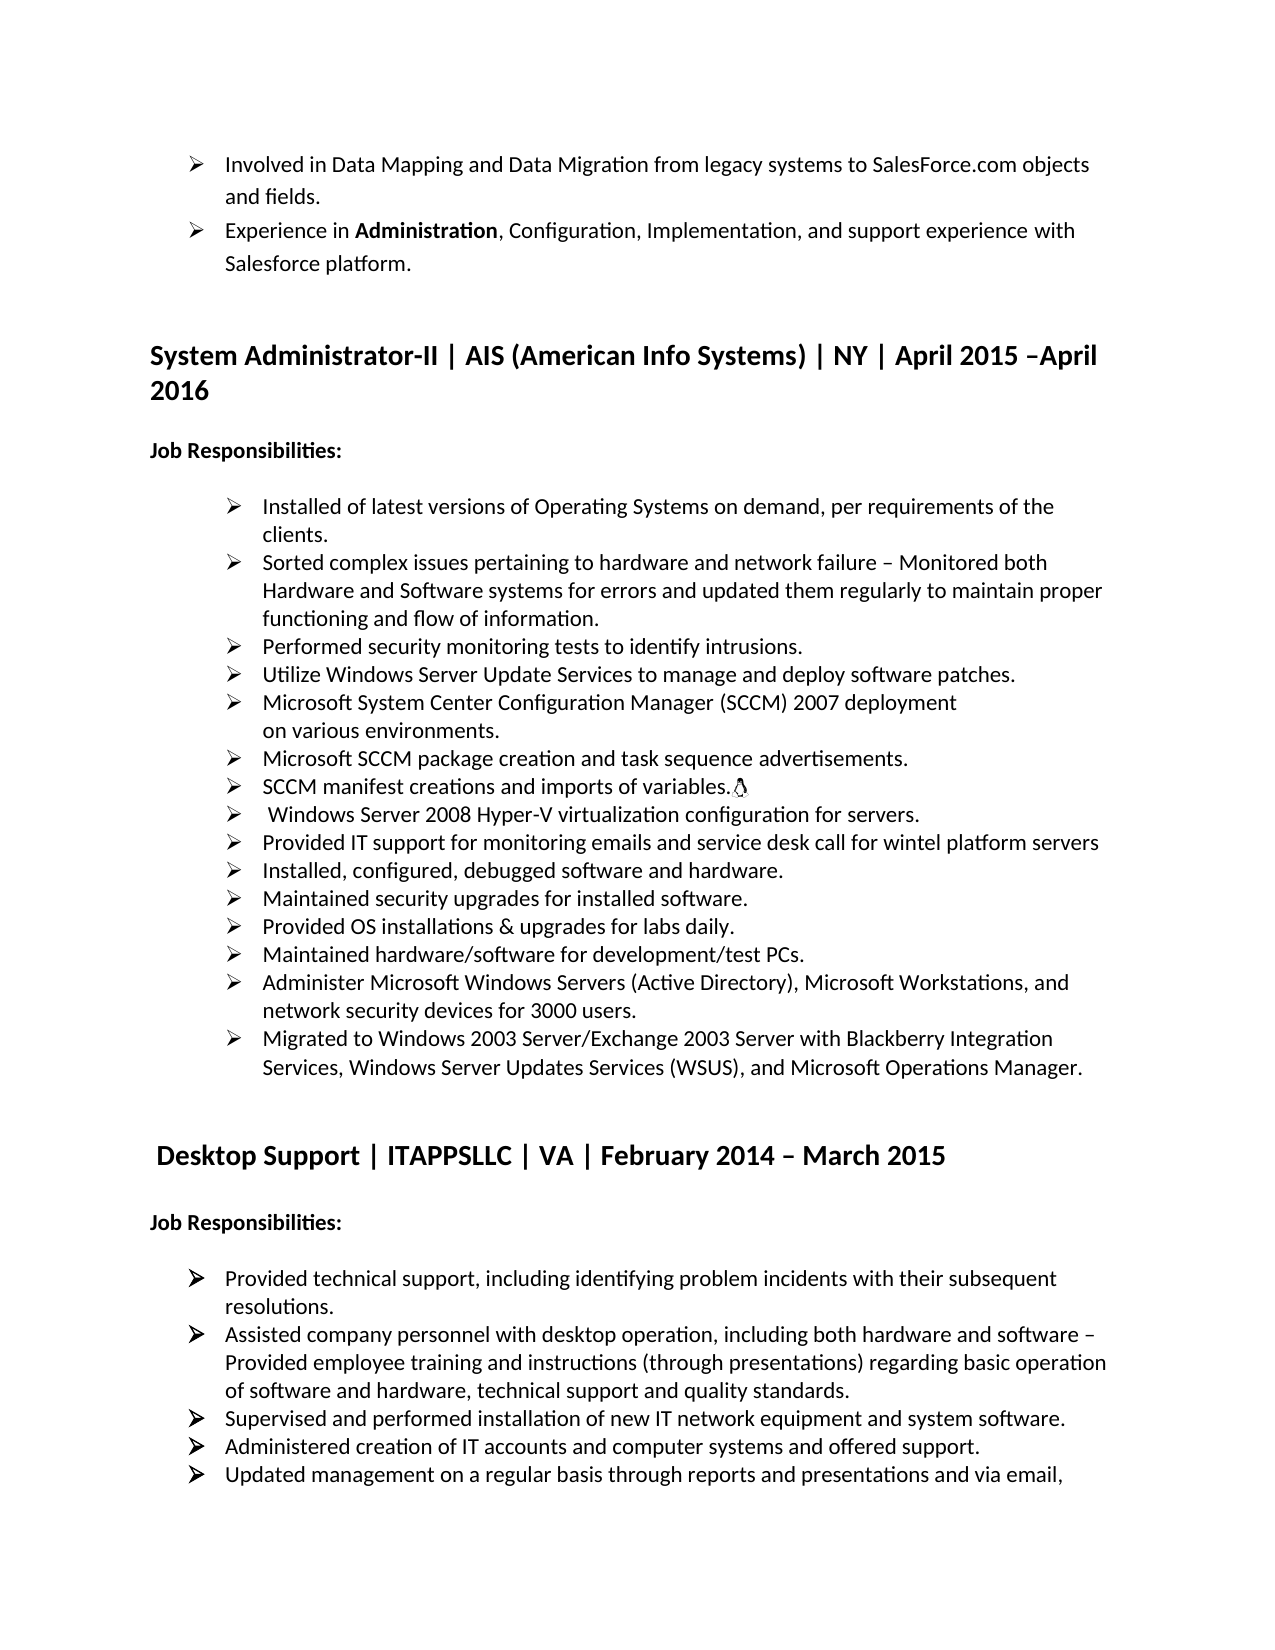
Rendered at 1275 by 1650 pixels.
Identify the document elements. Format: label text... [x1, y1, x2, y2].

list Microsoft System Center Configuration Manager (SCCM) 2007 deployment on various environments. [225, 688, 1125, 744]
list Experience in Administration, Configuration, Implementation, and support experience with Salesforce platform. [187, 216, 1125, 277]
list Microsoft SCCM package creation and task sequence advertisements. [225, 744, 1125, 772]
list Supervised and performed installation of new IT network equipment and system software. [187, 1404, 1125, 1432]
list Updated management on a regular basis through reports and presentations and via email, [187, 1460, 1125, 1488]
list Installed, configured, debugged software and hardware. [225, 856, 1125, 884]
text System Administrator-II | AIS (American Info Systems) | NY | April 2015 –April 2016 [150, 337, 1125, 408]
text Desktop Support | ITAPPSLLC | VA | February 2014 – March 2015 [150, 1137, 1125, 1172]
list Sorted complex issues pertaining to hardware and network failure – Monitored both Hardware and Software systems for errors and updated them regularly to maintain proper functioning and flow of information. [225, 548, 1125, 632]
list Administered creation of IT accounts and computer systems and offered support. [187, 1432, 1125, 1460]
list Provided IT support for monitoring emails and service desk call for wintel platform servers [225, 828, 1125, 856]
list Maintained hardware/software for development/test PCs. [225, 941, 1125, 968]
list Migrated to Windows 2003 Server/Exchange 2003 Server with Blackberry Integration Services, Windows Server Updates Services (WSUS), and Microsoft Operations Manager. [225, 1024, 1125, 1081]
list Provided OS installations & upgrades for labs daily. [225, 912, 1125, 941]
list Performed security monitoring tests to identify intrusions. [225, 632, 1125, 660]
list Provided technical support, including identifying problem incidents with their subsequent resolutions. [187, 1264, 1125, 1320]
list Utilize Windows Server Update Services to manage and deploy software patches. [225, 660, 1125, 688]
list Windows Server 2008 Hyper-V virtualization configuration for servers. [225, 800, 1125, 828]
list Assisted company personnel with desktop operation, including both hardware and software – Provided employee training and instructions (through presentations) regarding basic operation of software and hardware, technical support and quality standards. [187, 1320, 1125, 1404]
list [187, 150, 1125, 210]
text Job Responsibilities: [150, 1208, 1125, 1236]
list Installed of latest versions of Operating Systems on demand, per requirements of the clients. [225, 492, 1125, 548]
text Job Responsibilities: [150, 436, 1125, 464]
list Maintained security upgrades for installed software. [225, 884, 1125, 912]
list SCCM manifest creations and imports of variables. [225, 772, 1125, 800]
list Administer Microsoft Windows Servers (Active Directory), Microsoft Workstations, and network security devices for 3000 users. [225, 968, 1125, 1024]
